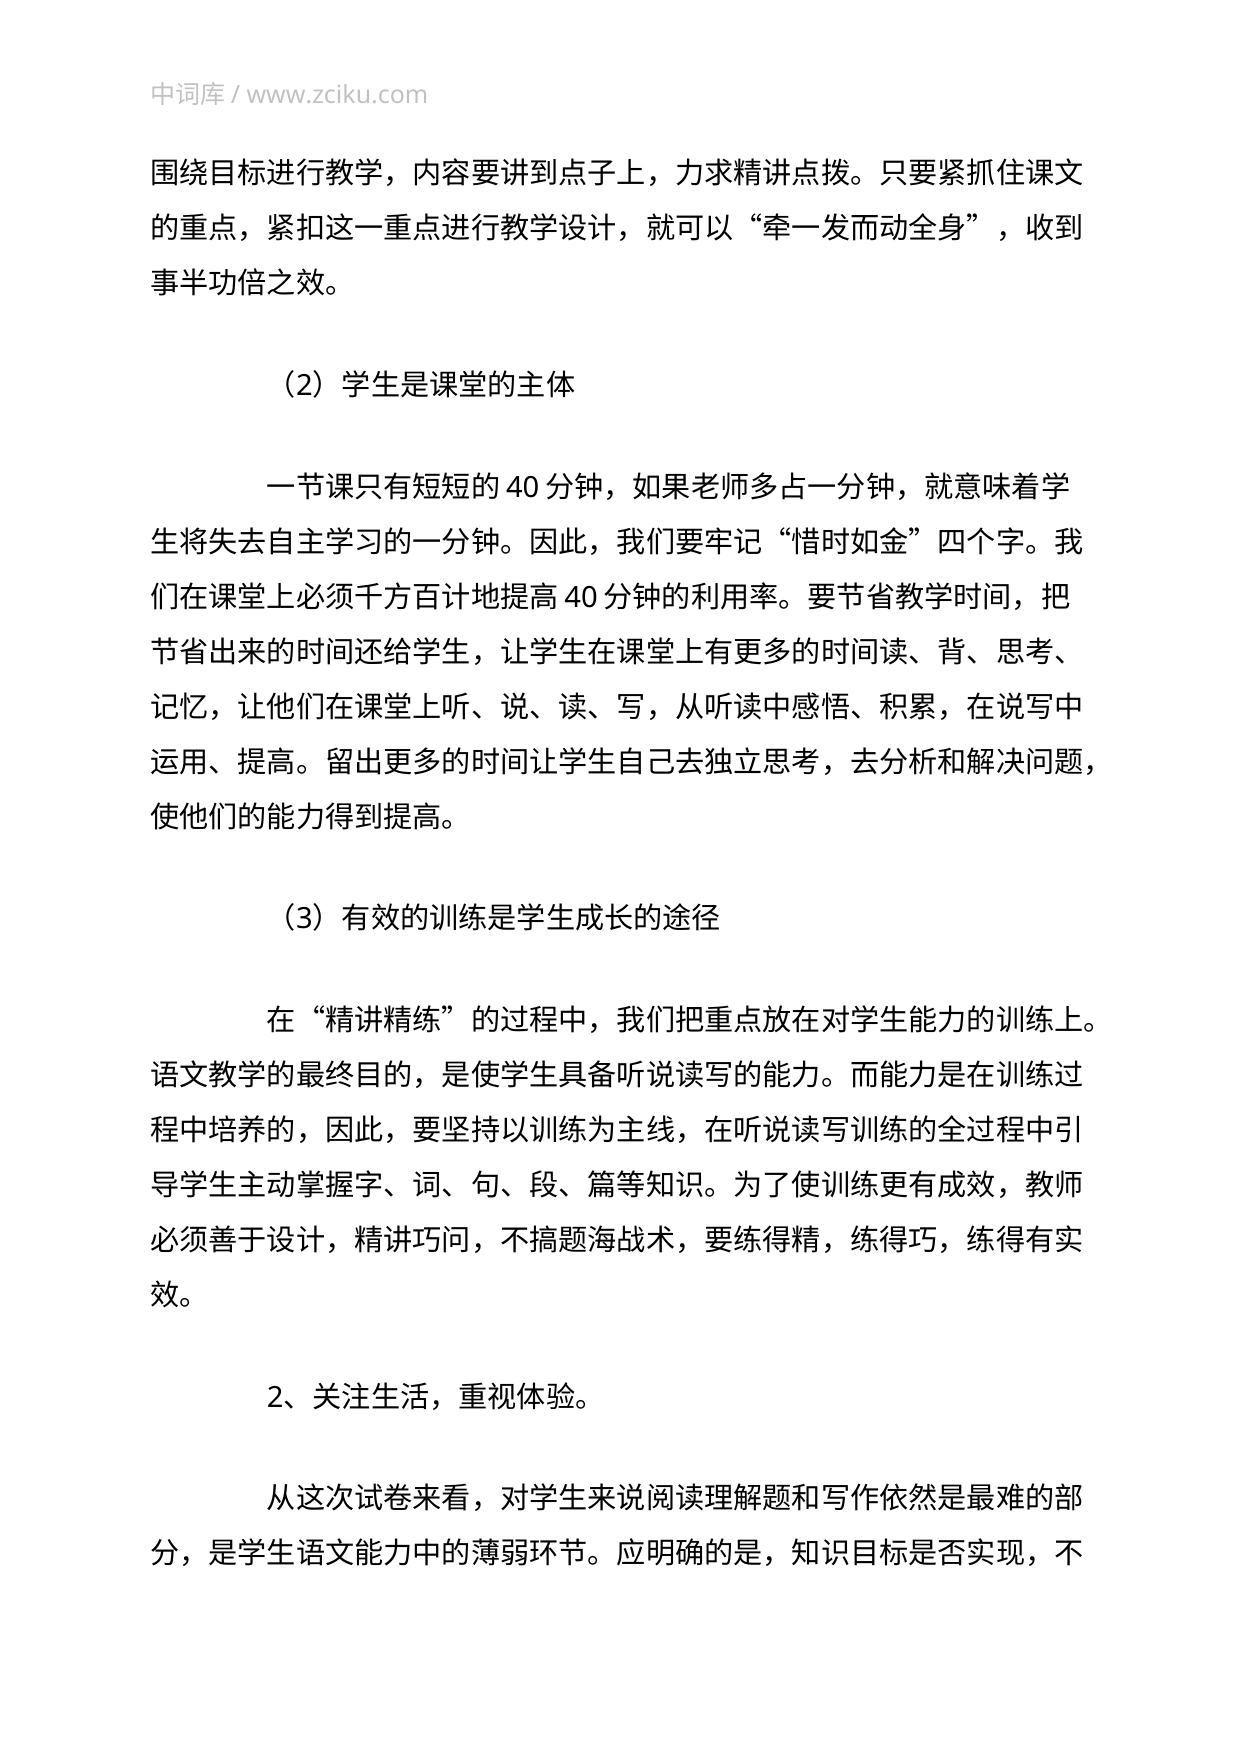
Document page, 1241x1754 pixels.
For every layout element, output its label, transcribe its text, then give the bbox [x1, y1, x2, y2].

text 2、关注生活，重视体验。 [150, 1373, 1090, 1416]
text （3）有效的训练是学生成长的途径 [150, 895, 1090, 937]
text 在“精讲精练”的过程中，我们把重点放在对学生能力的训练上。语文教学的最终目的，是使学生具备听说读写的能力。而能力是在训练过程中培养的，因此，要坚持以训练为主线，在听说读写训练的全过程中引导学生主动掌握字、词、句、段、篇等知识。为了使训练更有成效，教师必须善于设计，精讲巧问，不搞题海战术，要练得精，练得巧，练得有实效。 [150, 997, 1090, 1314]
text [150, 150, 1090, 302]
text 一节课只有短短的40分钟，如果老师多占一分钟，就意味着学生将失去自主学习的一分钟。因此，我们要牢记“惜时如金”四个字。我们在课堂上必须千方百计地提高40分钟的利用率。要节省教学时间，把节省出来的时间还给学生，让学生在课堂上有更多的时间读、背、思考、记忆，让他们在课堂上听、说、读、写，从听读中感悟、积累，在说写中运用、提高。留出更多的时间让学生自己去独立思考，去分析和解决问题，使他们的能力得到提高。 [150, 463, 1090, 835]
text （2）学生是课堂的主体 [150, 362, 1090, 404]
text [150, 1475, 1090, 1572]
